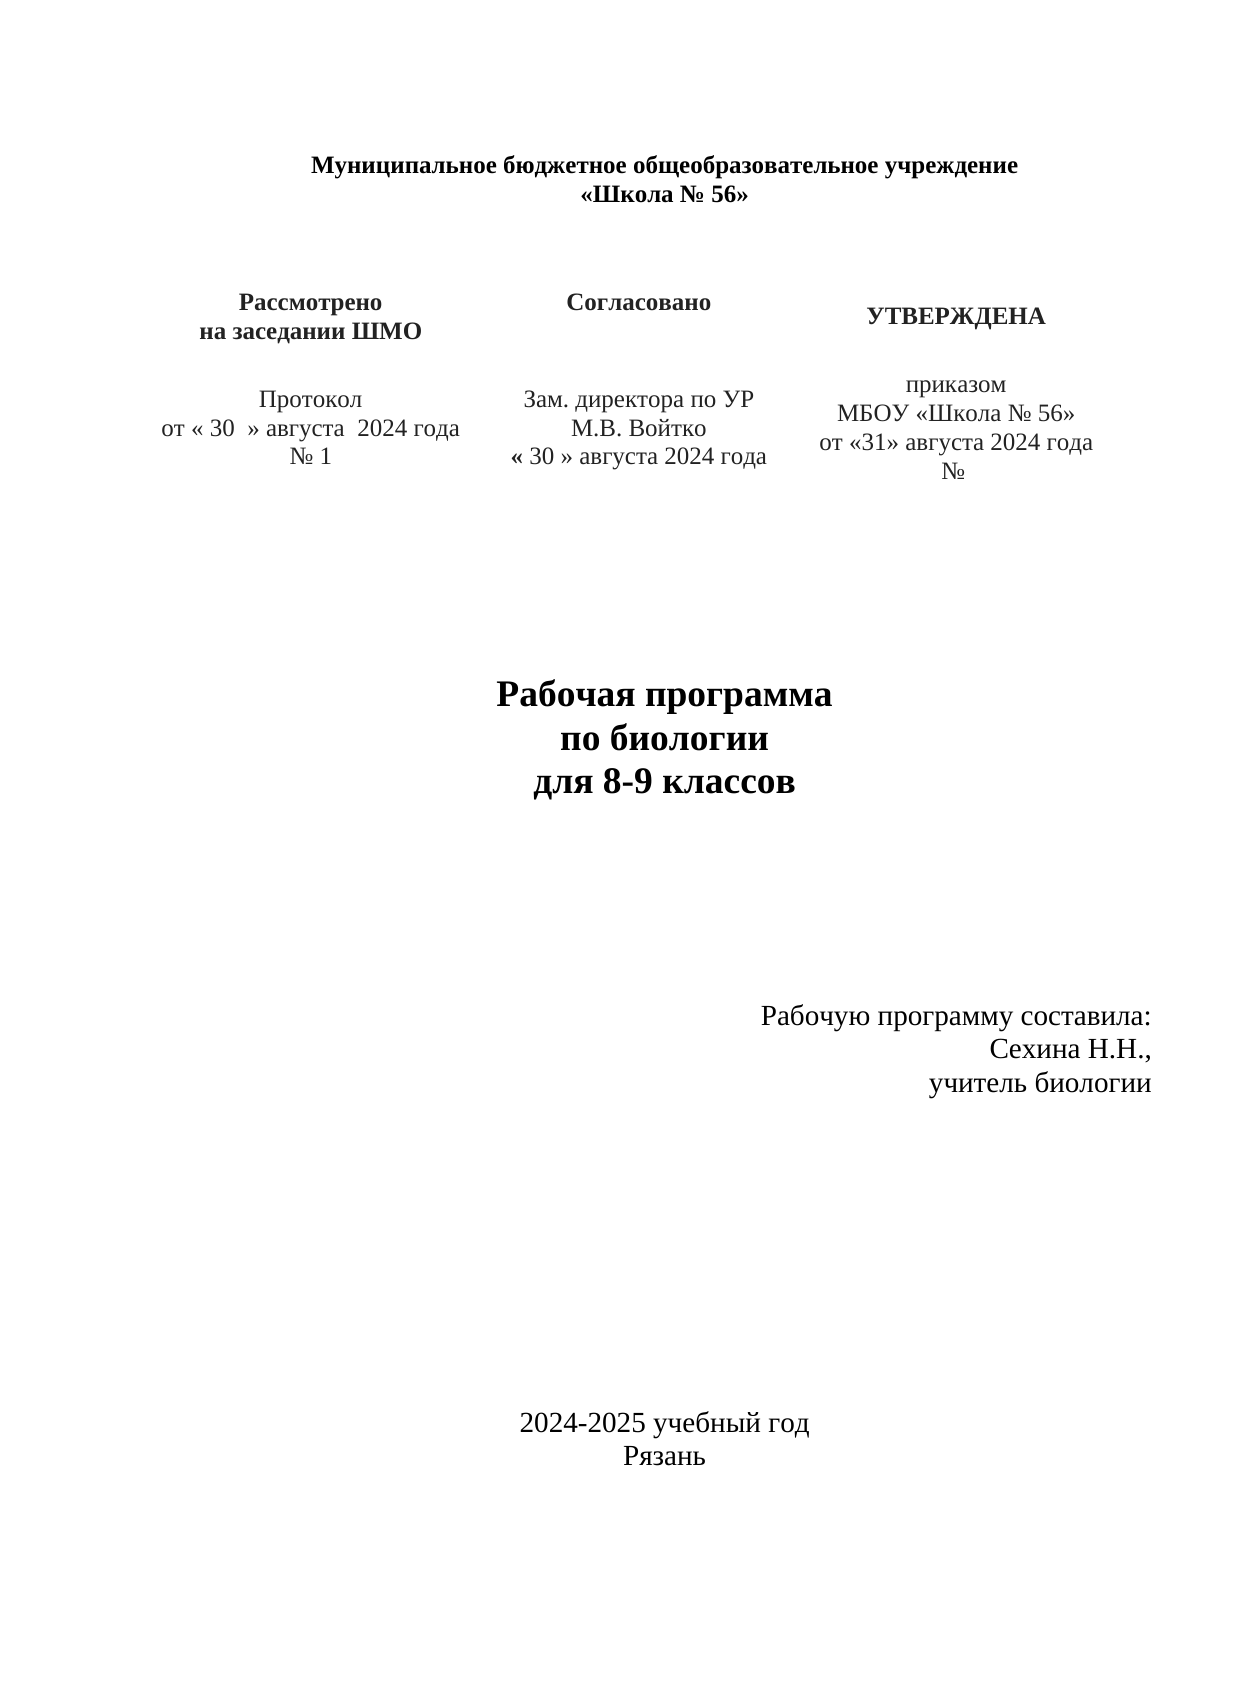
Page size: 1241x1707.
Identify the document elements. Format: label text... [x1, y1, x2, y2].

table_cell Зам. директора по УР М.В. Войтко « 30 » августа 2024 года [480, 362, 797, 492]
text «Школа № 56» [177, 179, 1152, 208]
text Рязань [177, 1438, 1152, 1472]
table_cell Протокол от « 30 » августа 2024 года № 1 [141, 362, 480, 492]
text Рабочую программу составила: [177, 998, 1152, 1031]
table_header УТВЕРЖДЕНА [797, 270, 1115, 362]
text Муниципальное бюджетное общеобразовательное учреждение [177, 150, 1152, 179]
table_cell приказом МБОУ «Школа № 56» от «31» августа 2024 года № [797, 362, 1115, 492]
text учитель биологии [177, 1065, 1152, 1098]
text Сехина Н.Н., [177, 1031, 1152, 1065]
table_header Рассмотрено на заседании ШМО [141, 270, 480, 362]
text Рабочая программа [177, 672, 1152, 715]
text по биологии [177, 715, 1152, 758]
text 2024-2025 учебный год [177, 1405, 1152, 1438]
table_header Согласовано [480, 270, 797, 362]
text для 8-9 классов [177, 758, 1152, 801]
